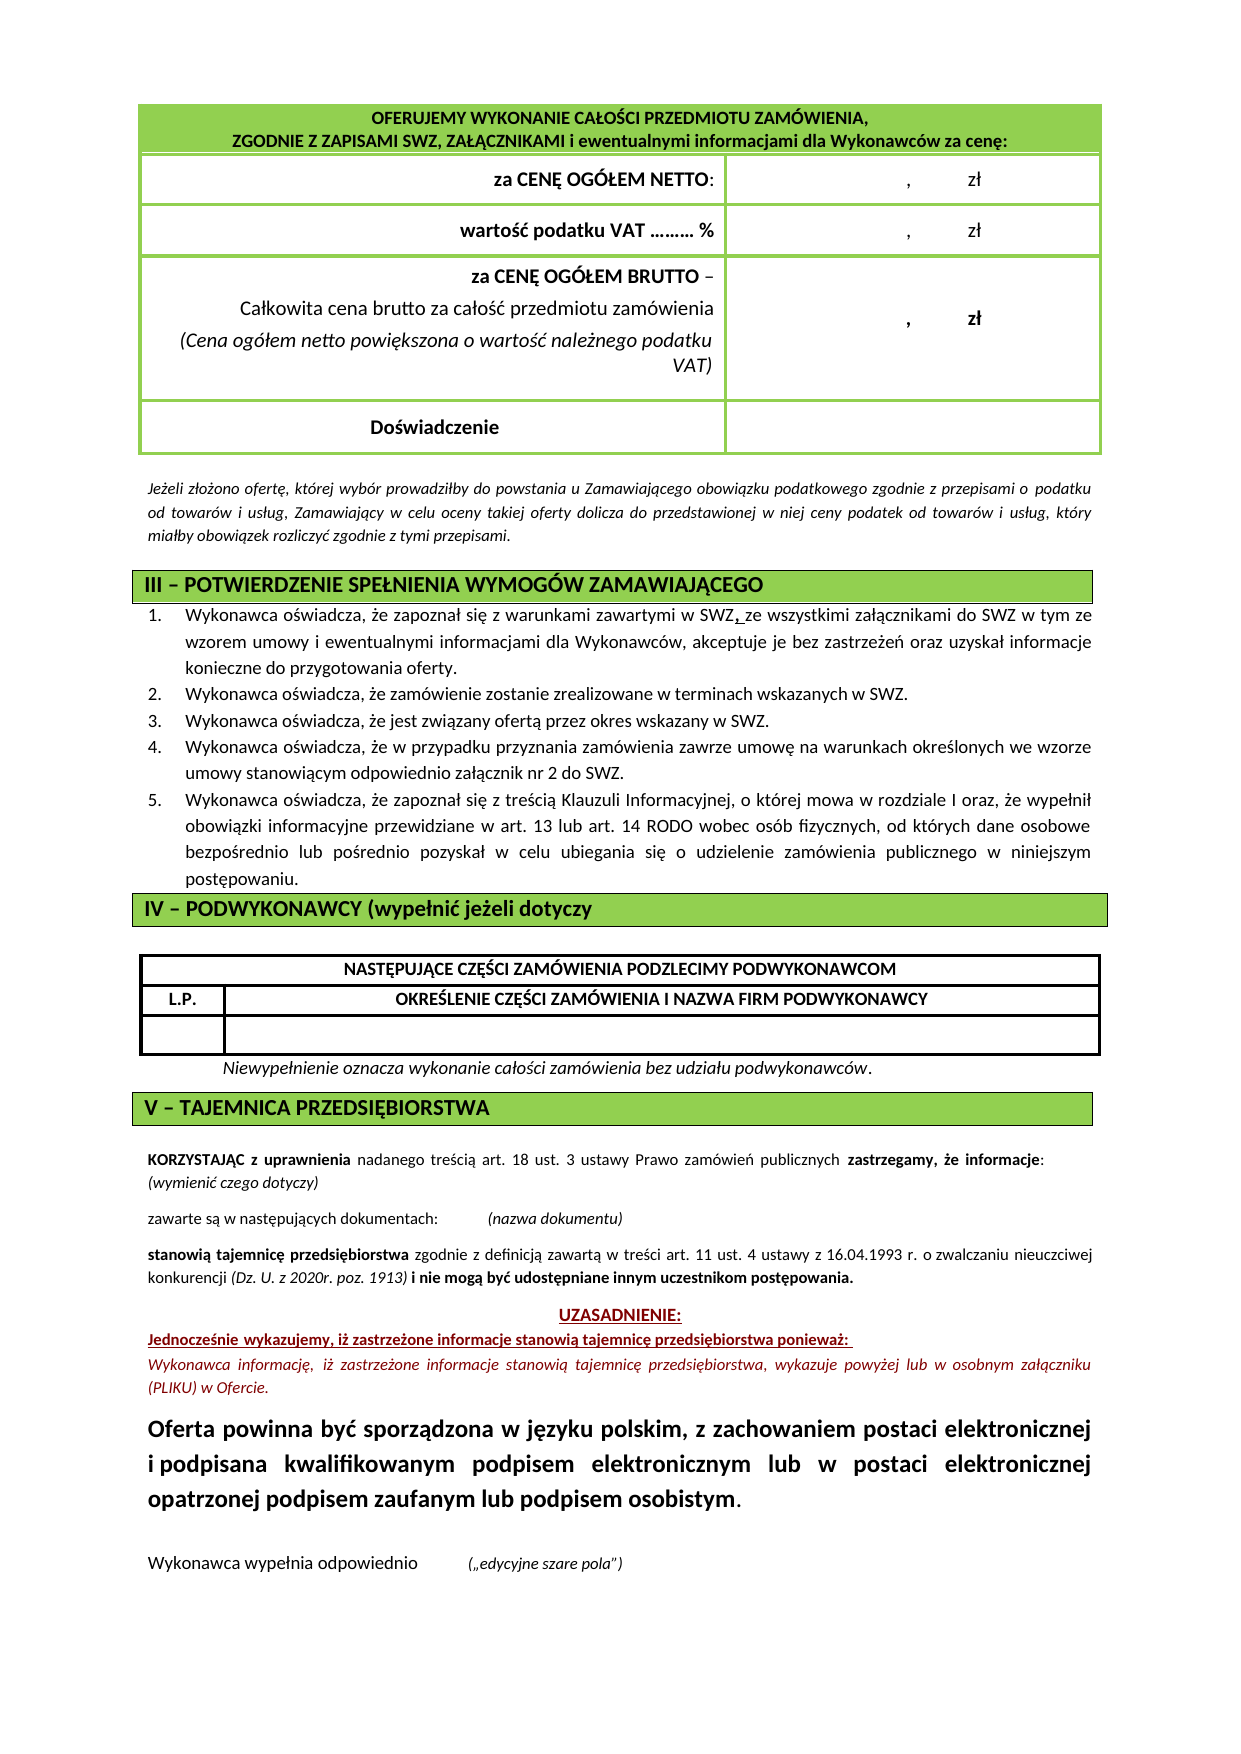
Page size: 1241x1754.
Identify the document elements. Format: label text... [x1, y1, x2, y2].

list Wykonawca oświadcza, że zamówienie zostanie zrealizowane w terminach wskazanych w SWZ. [148, 682, 1093, 705]
table_cell [143, 1017, 223, 1053]
text UZASADNIENIE: [148, 1303, 1093, 1326]
text zawarte są w następujących dokumentach: (nazwa dokumentu) [148, 1208, 1093, 1229]
list Wykonawca oświadcza, że zapoznał się z treścią Klauzuli Informacyjnej, o której mowa w rozdziale I oraz, że wypełnił obowiązki informacyjne przewidziane w art. 13 lub art. 14 RODO wobec osób fizycznych, od których dane osobowe bezpośrednio lub pośrednio pozyskał w celu ubiegania się o udzielenie zamówienia publicznego w niniejszym postępowaniu. [148, 788, 1093, 890]
table_cell , zł [727, 258, 1099, 399]
text Wykonawca wypełnia odpowiednio („edycyjne szare pola”) [148, 1551, 1093, 1574]
table_cell L.P. [143, 987, 223, 1013]
table_cell za CENĘ OGÓŁEM BRUTTO – Całkowita cena brutto za całość przedmiotu zamówienia (Cena ogółem netto powiększona o wartość należnego podatku VAT) [142, 258, 724, 399]
table_cell OKREŚLENIE CZĘŚCI ZAMÓWIENIA I NAZWA FIRM PODWYKONAWCY [226, 987, 1098, 1013]
table_cell Doświadczenie [142, 402, 724, 452]
table_cell wartość podatku VAT ……… % [142, 206, 724, 254]
table_cell , zł [727, 156, 1099, 203]
text Oferta powinna być sporządzona w języku polskim, z zachowaniem postaci elektronicznej i podpisana kwalifikowanym podpisem elektronicznym lub w postaci elektronicznej opatrzonej podpisem zaufanym lub podpisem osobistym. [148, 1413, 1093, 1514]
table_cell , zł [727, 206, 1099, 254]
table_header IV – PODWYKONAWCY (wypełnić jeżeli dotyczy [133, 894, 1107, 926]
text KORZYSTAJĄC z uprawnienia nadanego treścią art. 18 ust. 3 ustawy Prawo zamówień publicznych zastrzegamy, że informacje: (wymienić czego dotyczy) [148, 1149, 1093, 1193]
text Jednocześnie wykazujemy, iż zastrzeżone informacje stanowią tajemnicę przedsiębiorstwa ponieważ: [148, 1330, 1093, 1350]
table_header V – TAJEMNICA PRZEDSIĘBIORSTWA [133, 1093, 1092, 1125]
table_cell [226, 1017, 1098, 1053]
list Wykonawca oświadcza, że jest związany ofertą przez okres wskazany w SWZ. [148, 709, 1093, 732]
text Niewypełnienie oznacza wykonanie całości zamówienia bez udziału podwykonawców. [223, 1056, 1093, 1079]
text Jeżeli złożono ofertę, której wybór prowadziłby do powstania u Zamawiającego obowiązku podatkowego zgodnie z przepisami o podatku od towarów i usług, Zamawiający w celu oceny takiej oferty dolicza do przedstawionej w niej ceny podatek od towarów i usług, który miałby obowiązek rozliczyć zgodnie z tymi przepisami. [148, 479, 1093, 546]
table_cell za CENĘ OGÓŁEM NETTO: [142, 156, 724, 203]
list Wykonawca oświadcza, że w przypadku przyznania zamówienia zawrze umowę na warunkach określonych we wzorze umowy stanowiącym odpowiednio załącznik nr 2 do SWZ. [148, 735, 1093, 784]
text stanowią tajemnicę przedsiębiorstwa zgodnie z definicją zawartą w treści art. 11 ust. 4 ustawy z 16.04.1993 r. o zwalczaniu nieuczciwej konkurencji (Dz. U. z 2020r. poz. 1913) i nie mogą być udostępniane innym uczestnikom postępowania. [148, 1244, 1093, 1288]
table_header III – POTWIERDZENIE SPEŁNIENIA WYMOGÓW ZAMAWIAJĄCEGO [133, 571, 1092, 602]
table_header NASTĘPUJĄCE CZĘŚCI ZAMÓWIENIA PODZLECIMY PODWYKONAWCOM [143, 957, 1098, 983]
list Wykonawca oświadcza, że zapoznał się z warunkami zawartymi w SWZ, ze wszystkimi załącznikami do SWZ w tym ze wzorem umowy i ewentualnymi informacjami dla Wykonawców, akceptuje je bez zastrzeżeń oraz uzyskał informacje konieczne do przygotowania oferty. [148, 604, 1093, 679]
text Wykonawca informację, iż zastrzeżone informacje stanowią tajemnicę przedsiębiorstwa, wykazuje powyżej lub w osobnym załączniku (PLIKU) w Ofercie. [148, 1354, 1093, 1398]
table_header OFERUJEMY WYKONANIE CAŁOŚCI PRZEDMIOTU ZAMÓWIENIA, ZGODNIE Z ZAPISAMI SWZ, ZAŁĄCZNIKAMI i ewentualnymi informacjami dla Wykonawców za cenę: [142, 107, 1099, 152]
table_cell [727, 402, 1099, 452]
